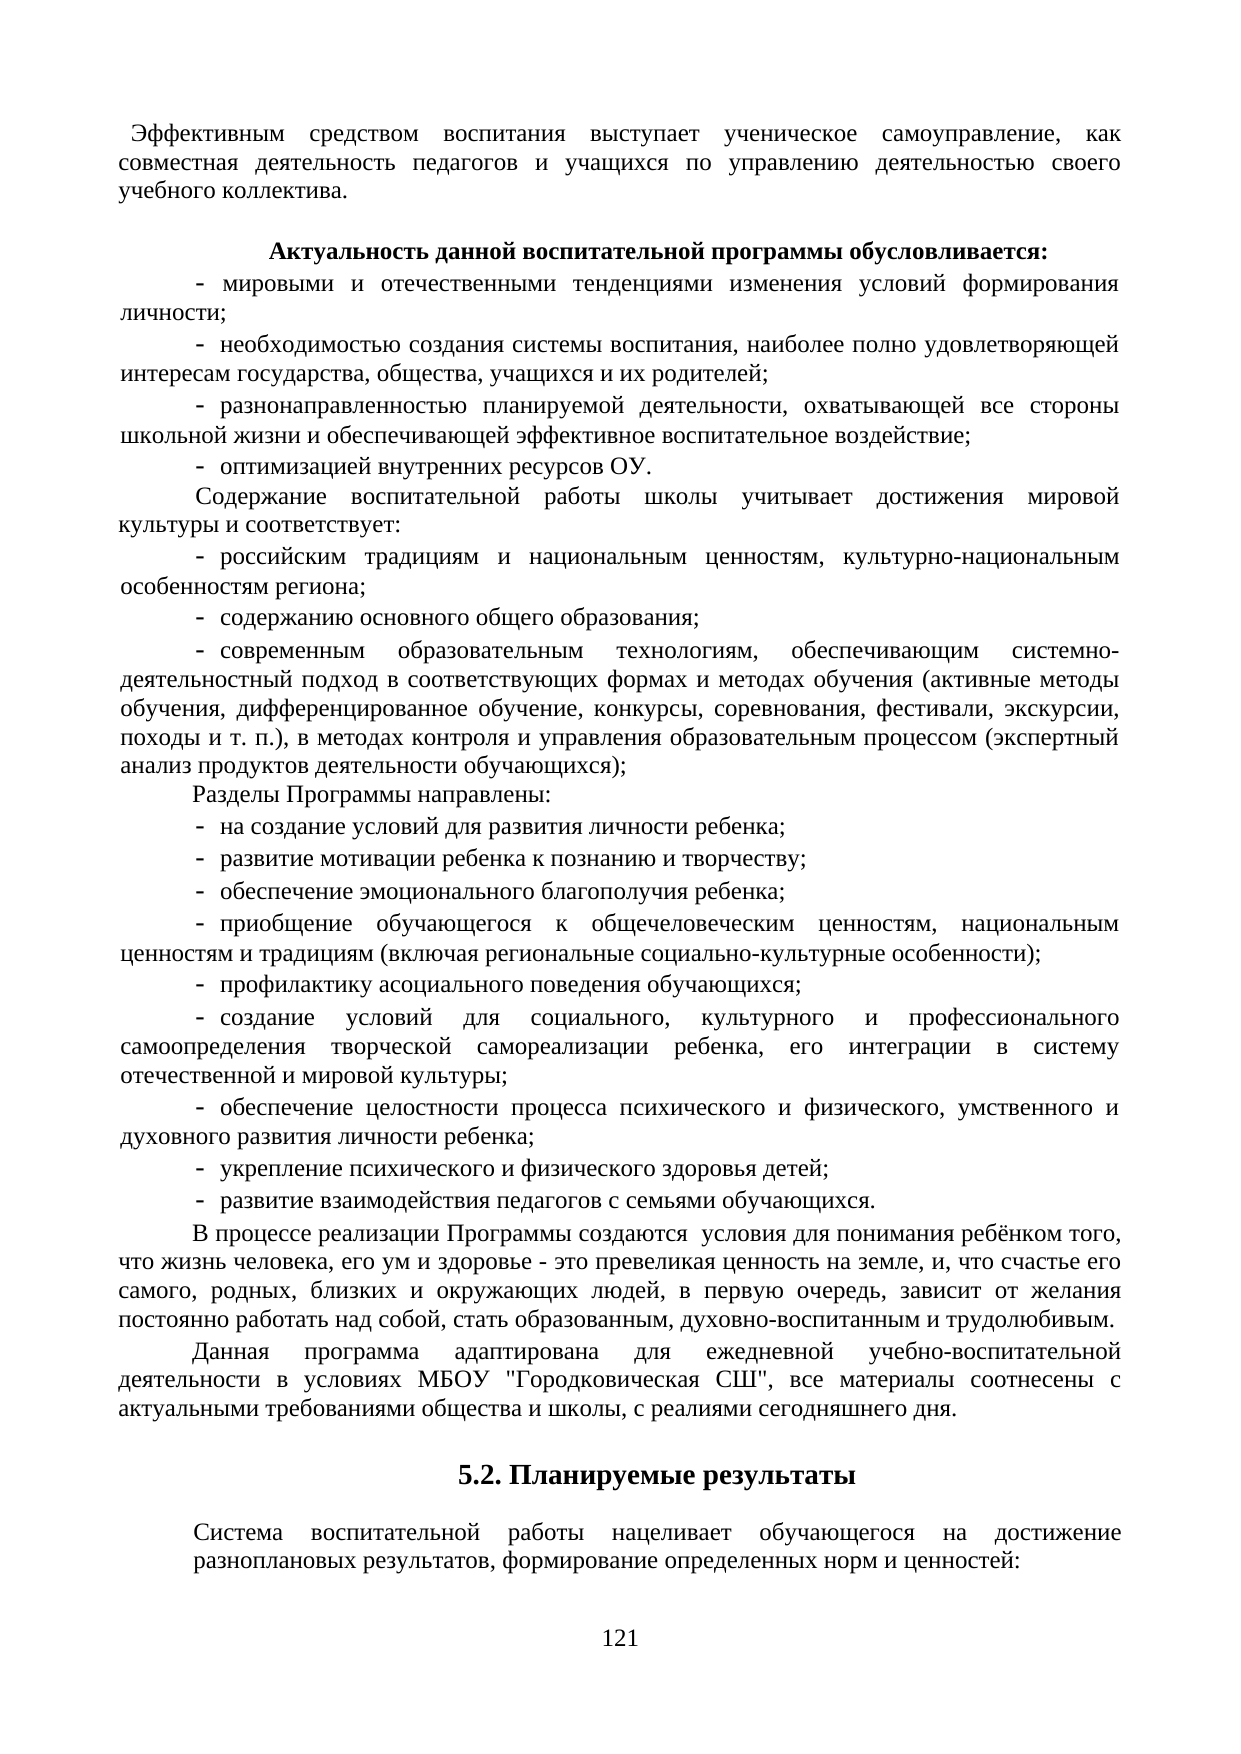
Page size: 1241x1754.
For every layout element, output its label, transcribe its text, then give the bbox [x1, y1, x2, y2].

text Разделы Программы направлены: [118, 779, 1122, 808]
text Содержание воспитательной работы школы учитывает достижения мировой культуры и соответствует: [118, 481, 1120, 538]
text 5.2. Планируемые результаты [118, 1457, 1122, 1491]
list мировыми и отечественными тенденциями изменения условий формирования личности; [120, 265, 1120, 326]
list приобщение обучающегося к общечеловеческим ценностям, национальным ценностям и традициям (включая региональные социально-культурные особенности); [120, 905, 1120, 966]
list на создание условий для развития личности ребенка; [120, 808, 1120, 840]
text Актуальность данной воспитательной программы обусловливается: [120, 236, 1122, 265]
list необходимостью создания системы воспитания, наиболее полно удовлетворяющей интересам государства, общества, учащихся и их родителей; [120, 326, 1120, 387]
list развитие мотивации ребенка к познанию и творчеству; [120, 840, 1120, 873]
list оптимизацией внутренних ресурсов ОУ. [120, 448, 1120, 481]
list содержанию основного общего образования; [120, 599, 1120, 632]
text Данная программа адаптирована для ежедневной учебно-воспитательной деятельности в условиях МБОУ "Городковическая СШ", все материалы соотнесены с актуальными требованиями общества и школы, с реалиями сегодняшнего дня. [118, 1336, 1122, 1422]
list разнонаправленностью планируемой деятельности, охватывающей все стороны школьной жизни и обеспечивающей эффективное воспитательное воздействие; [120, 387, 1120, 448]
text В процессе реализации Программы создаются условия для понимания ребёнком того, что жизнь человека, его ум и здоровье - это превеликая ценность на земле, и, что счастье его самого, родных, близких и окружающих людей, в первую очередь, зависит от желания постоянно работать над собой, стать образованным, духовно-воспитанным и трудолюбивым. [118, 1218, 1122, 1333]
list обеспечение эмоционального благополучия ребенка; [120, 873, 1120, 905]
list развитие взаимодействия педагогов с семьями обучающихся. [120, 1182, 1120, 1214]
list создание условий для социального, культурного и профессионального самоопределения творческой самореализации ребенка, его интеграции в систему отечественной и мировой культуры; [120, 999, 1120, 1089]
list российским традициям и национальным ценностям, культурно-национальным особенностям региона; [120, 538, 1120, 599]
list профилактику асоциального поведения обучающихся; [120, 966, 1120, 999]
text Эффективным средством воспитания выступает ученическое самоуправление, как совместная деятельность педагогов и учащихся по управлению деятельностью своего учебного коллектива. [118, 118, 1122, 204]
list укрепление психического и физического здоровья детей; [120, 1150, 1120, 1182]
text Система воспитательной работы нацеливает обучающегося на достижение разноплановых результатов, формирование определенных норм и ценностей: [193, 1517, 1122, 1574]
list обеспечение целостности процесса психического и физического, умственного и духовного развития личности ребенка; [120, 1089, 1120, 1150]
list современным образовательным технологиям, обеспечивающим системно-деятельностный подход в соответствующих формах и методах обучения (активные методы обучения, дифференцированное обучение, конкурсы, соревнования, фестивали, экскурсии, походы и т. п.), в методах контроля и управления образовательным процессом (экспертный анализ продуктов деятельности обучающихся); [120, 632, 1120, 779]
